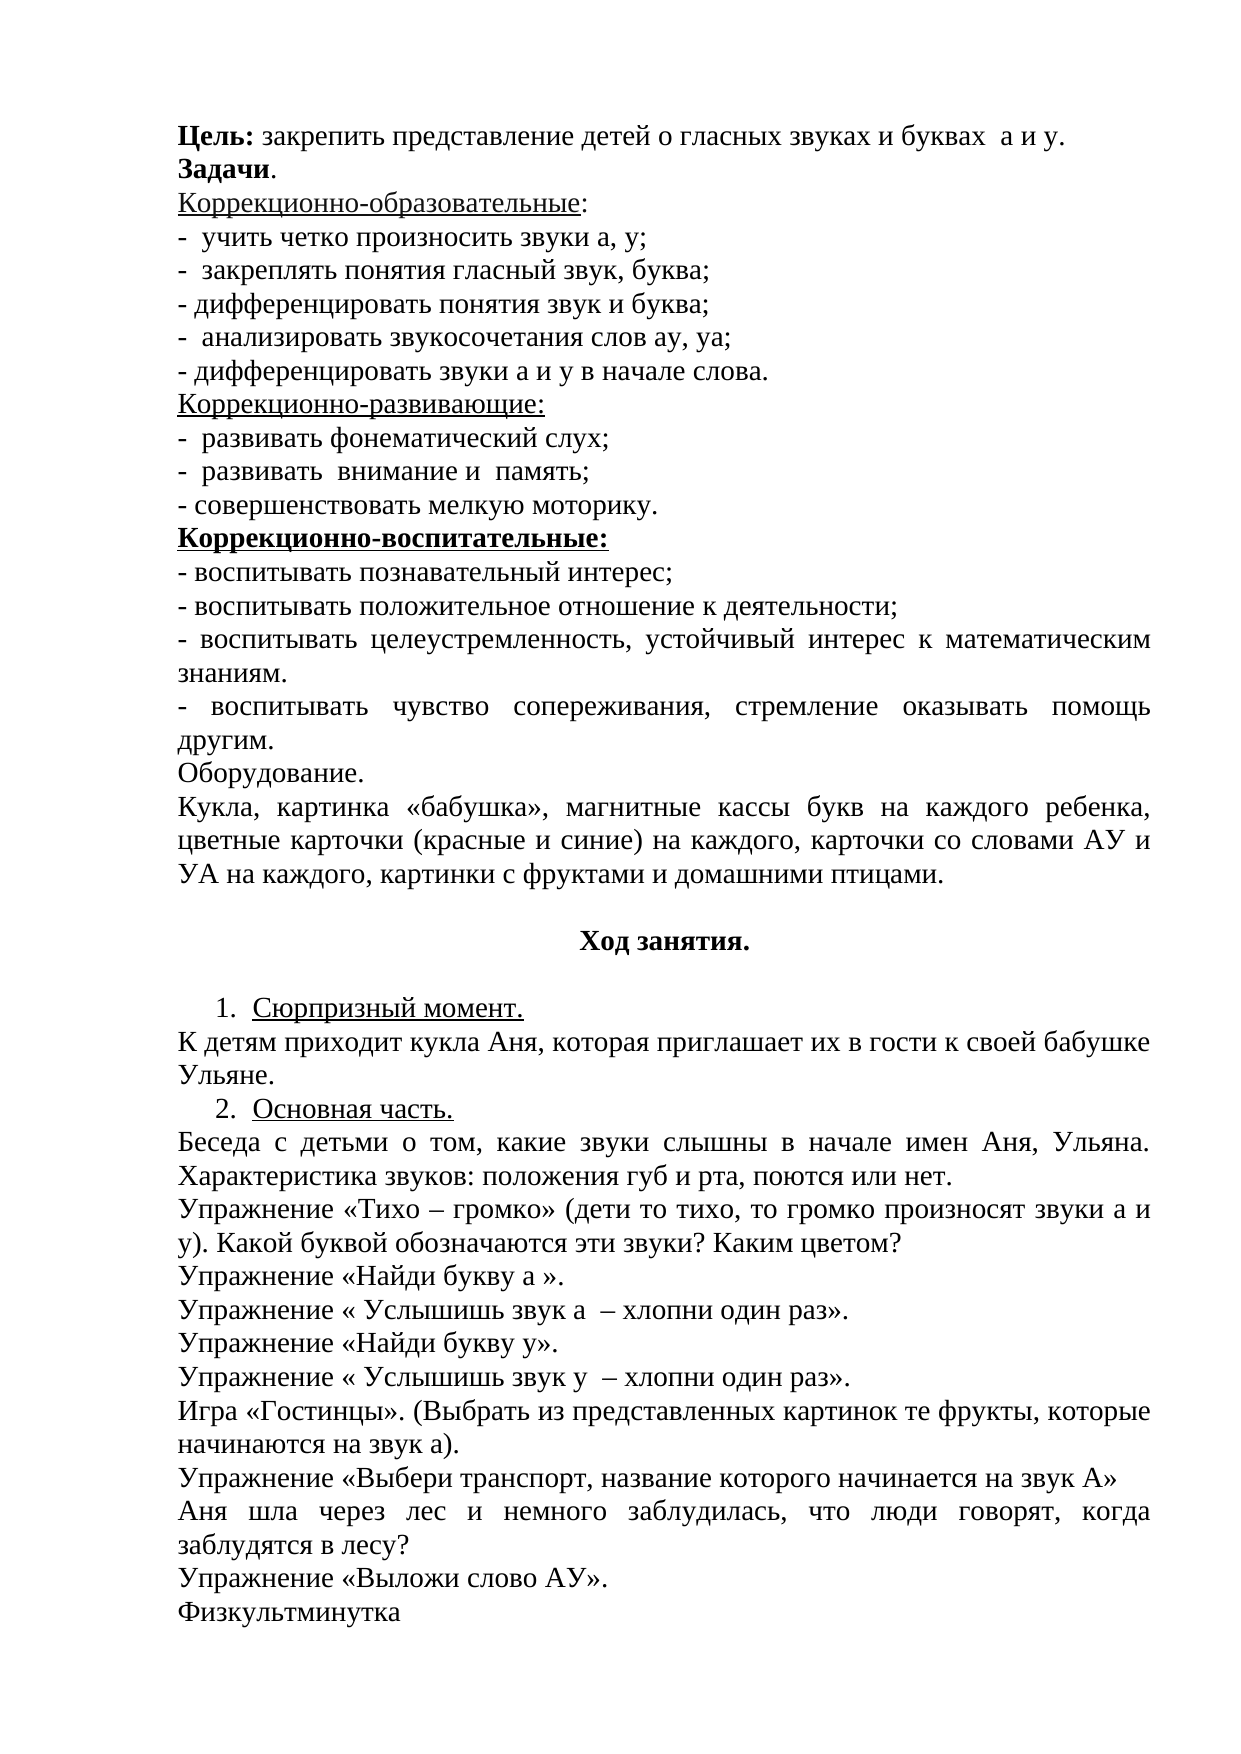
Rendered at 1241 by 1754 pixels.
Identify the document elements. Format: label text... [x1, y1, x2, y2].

list Сюрпризный момент. [215, 990, 1152, 1024]
text Упражнение « Услышишь звук у – хлопни один раз». [177, 1359, 1152, 1393]
text Упражнение « Услышишь звук а – хлопни один раз». [177, 1292, 1152, 1326]
text Задачи. [177, 152, 1152, 185]
text - воспитывать познавательный интерес; [177, 554, 1152, 588]
text Ход занятия. [177, 923, 1152, 957]
text Упражнение «Найди букву у». [177, 1326, 1152, 1359]
text Аня шла через лес и немного заблудилась, что люди говорят, когда заблудятся в лесу? [177, 1493, 1152, 1560]
text Упражнение «Тихо – громко» (дети то тихо, то громко произносят звуки а и у). Какой буквой обозначаются эти звуки? Каким цветом? [177, 1191, 1152, 1258]
text Коррекционно-образовательные: [177, 185, 1152, 219]
text - закреплять понятия гласный звук, буква; [177, 252, 1152, 286]
text Цель: закрепить представление детей о гласных звуках и буквах а и у. [177, 118, 1152, 152]
text К детям приходит кукла Аня, которая приглашает их в гости к своей бабушке Ульяне. [177, 1024, 1152, 1091]
text Упражнение «Выбери транспорт, название которого начинается на звук А» [177, 1460, 1152, 1493]
text Коррекционно-воспитательные: [177, 521, 1152, 554]
list Основная часть. [215, 1091, 1152, 1124]
text - воспитывать целеустремленность, устойчивый интерес к математическим знаниям. [177, 621, 1152, 688]
text - развивать фонематический слух; [177, 420, 1152, 453]
text - воспитывать положительное отношение к деятельности; [177, 588, 1152, 621]
text Коррекционно-развивающие: [177, 386, 1152, 420]
text Кукла, картинка «бабушка», магнитные кассы букв на каждого ребенка, цветные карточки (красные и синие) на каждого, карточки со словами АУ и УА на каждого, картинки с фруктами и домашними птицами. [177, 789, 1152, 889]
text - совершенствовать мелкую моторику. [177, 487, 1152, 521]
text - анализировать звукосочетания слов ау, уа; [177, 319, 1152, 353]
text Упражнение «Выложи слово АУ». [177, 1560, 1152, 1594]
text - учить четко произносить звуки а, у; [177, 219, 1152, 252]
text Беседа с детьми о том, какие звуки слышны в начале имен Аня, Ульяна. Характеристика звуков: положения губ и рта, поются или нет. [177, 1124, 1152, 1191]
text Упражнение «Найди букву а ». [177, 1258, 1152, 1292]
text - дифференцировать звуки а и у в начале слова. [177, 353, 1152, 386]
text Игра «Гостинцы». (Выбрать из представленных картинок те фрукты, которые начинаются на звук а). [177, 1393, 1152, 1460]
text Оборудование. [177, 755, 1152, 789]
text - развивать внимание и память; [177, 453, 1152, 487]
text Физкультминутка [177, 1594, 1152, 1627]
text - воспитывать чувство сопереживания, стремление оказывать помощь другим. [177, 688, 1152, 755]
text - дифференцировать понятия звук и буква; [177, 286, 1152, 319]
